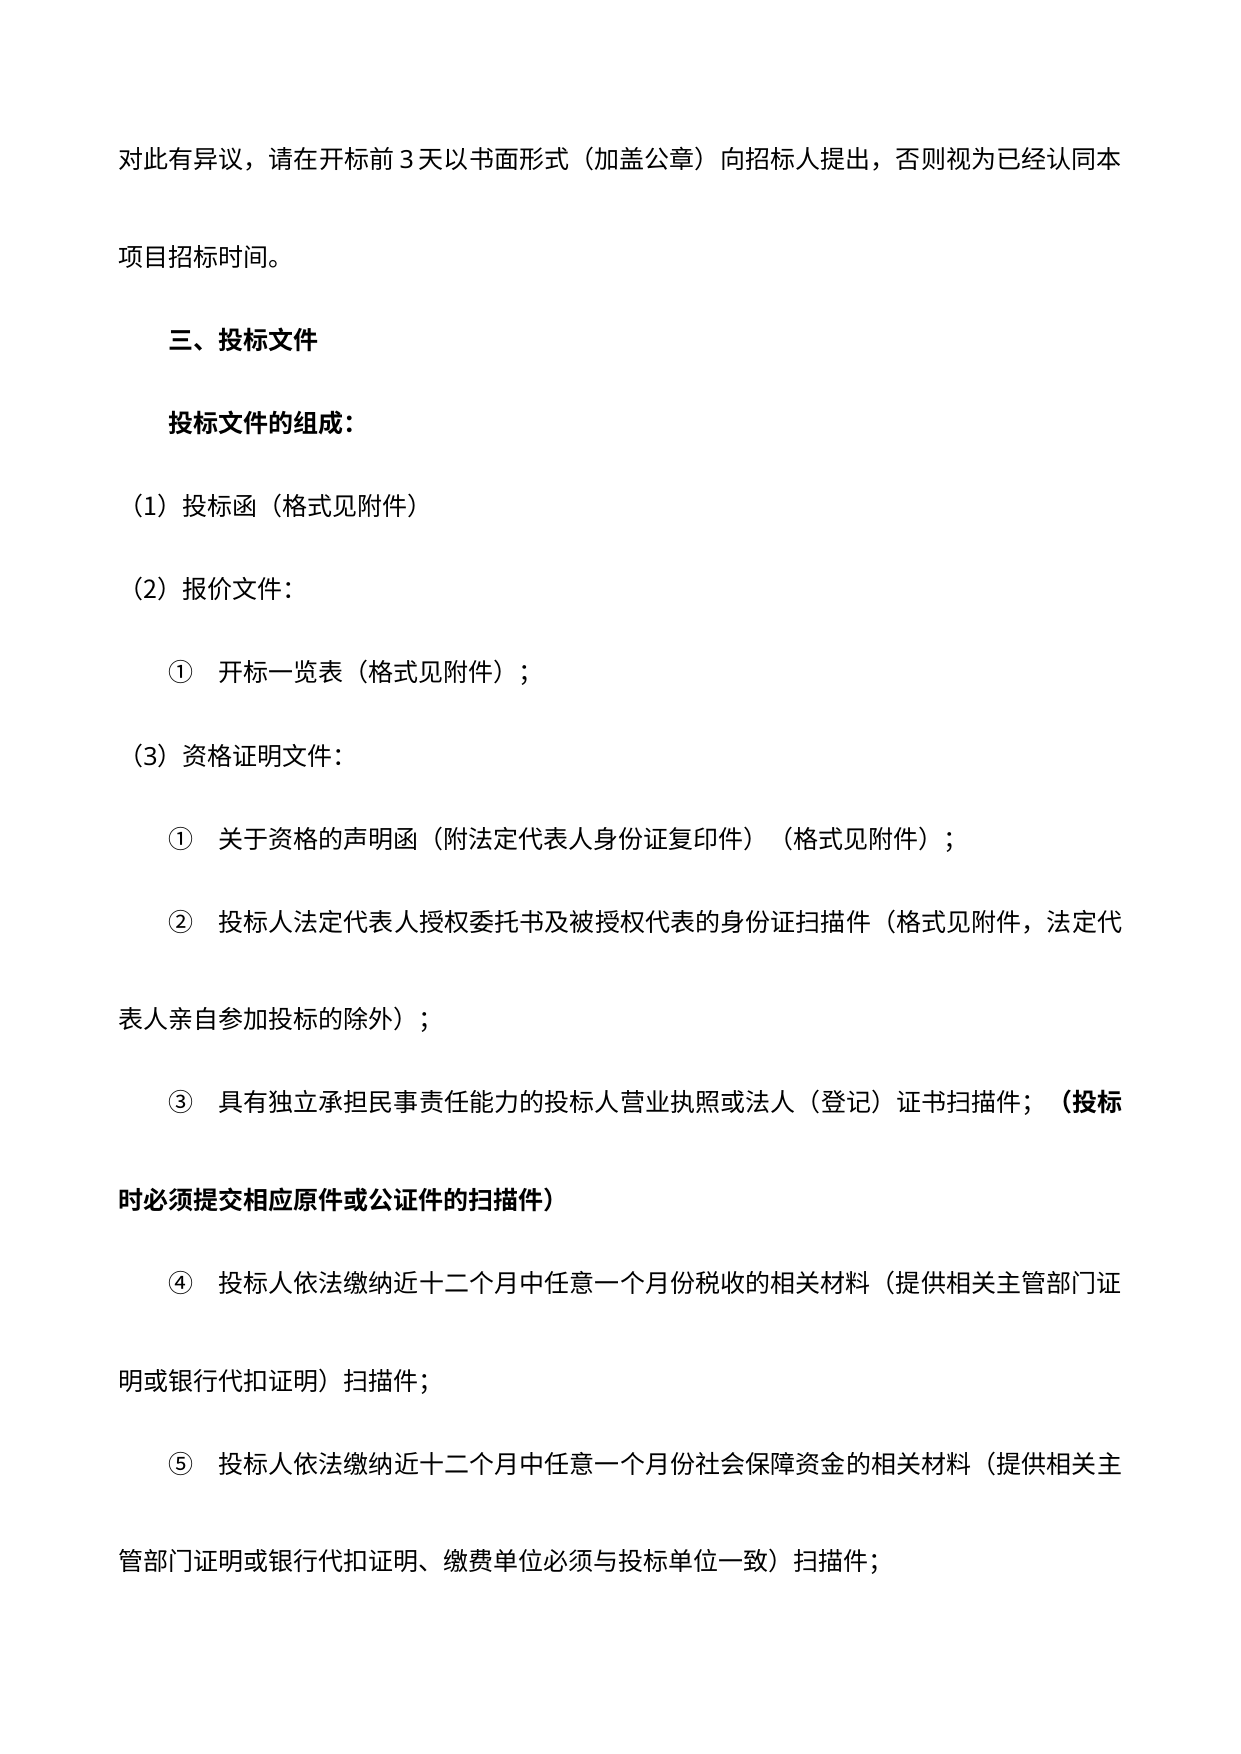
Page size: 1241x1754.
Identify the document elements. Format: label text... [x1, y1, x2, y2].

list 开标一览表（格式见附件）； [118, 638, 1122, 703]
list 投标人依法缴纳近十二个月中任意一个月份税收的相关材料（提供相关主管部门证明或银行代扣证明）扫描件； [118, 1249, 1122, 1412]
text 三、投标文件 [118, 306, 1122, 371]
list 报价文件： [74, 555, 1122, 620]
list 具有独立承担民事责任能力的投标人营业执照或法人（登记）证书扫描件；（投标时必须提交相应原件或公证件的扫描件） [118, 1068, 1122, 1231]
list 资格证明文件： [74, 722, 1122, 787]
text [118, 125, 1122, 288]
list 投标人依法缴纳近十二个月中任意一个月份社会保障资金的相关材料（提供相关主管部门证明或银行代扣证明、缴费单位必须与投标单位一致）扫描件； [118, 1430, 1122, 1592]
list 关于资格的声明函（附法定代表人身份证复印件）（格式见附件）； [118, 805, 1122, 870]
text 投标文件的组成： [118, 389, 1122, 454]
list 投标函（格式见附件） [74, 472, 1122, 537]
list 投标人法定代表人授权委托书及被授权代表的身份证扫描件（格式见附件，法定代表人亲自参加投标的除外）； [118, 888, 1122, 1050]
